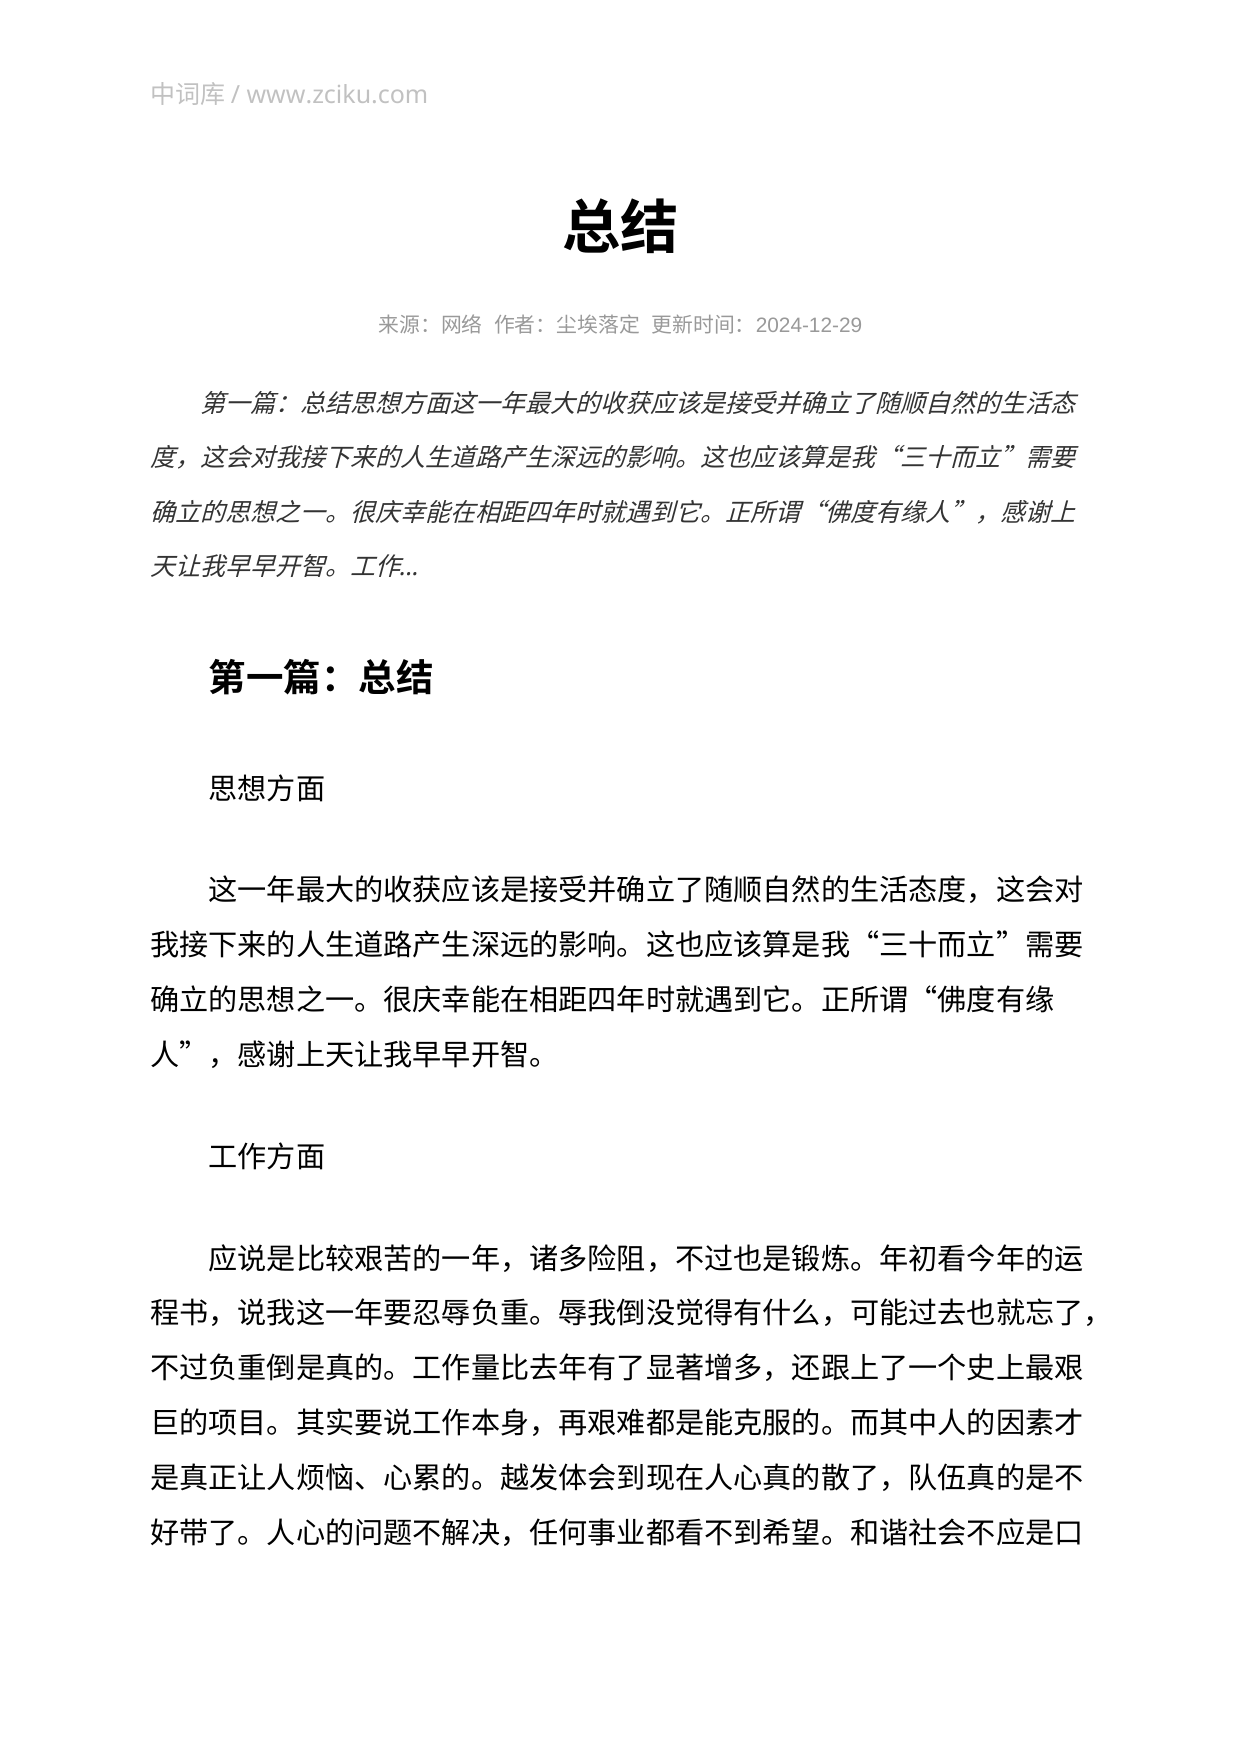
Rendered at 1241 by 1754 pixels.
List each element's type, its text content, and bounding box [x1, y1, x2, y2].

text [150, 1235, 1090, 1552]
text 思想方面 [150, 765, 1090, 807]
text 第一篇：总结思想方面这一年最大的收获应该是接受并确立了随顺自然的生活态度，这会对我接下来的人生道路产生深远的影响。这也应该算是我“三十而立”需要确立的思想之一。很庆幸能在相距四年时就遇到它。正所谓“佛度有缘人”，感谢上天让我早早开智。工作... [150, 383, 1090, 583]
text 来源：网络 作者：尘埃落定 更新时间：2024-12-29 [150, 313, 1090, 337]
subtitle 总结 [150, 181, 1090, 266]
text 这一年最大的收获应该是接受并确立了随顺自然的生活态度，这会对我接下来的人生道路产生深远的影响。这也应该算是我“三十而立”需要确立的思想之一。很庆幸能在相距四年时就遇到它。正所谓“佛度有缘人”，感谢上天让我早早开智。 [150, 867, 1090, 1074]
text 第一篇：总结 [150, 648, 1090, 702]
text 工作方面 [150, 1133, 1090, 1176]
